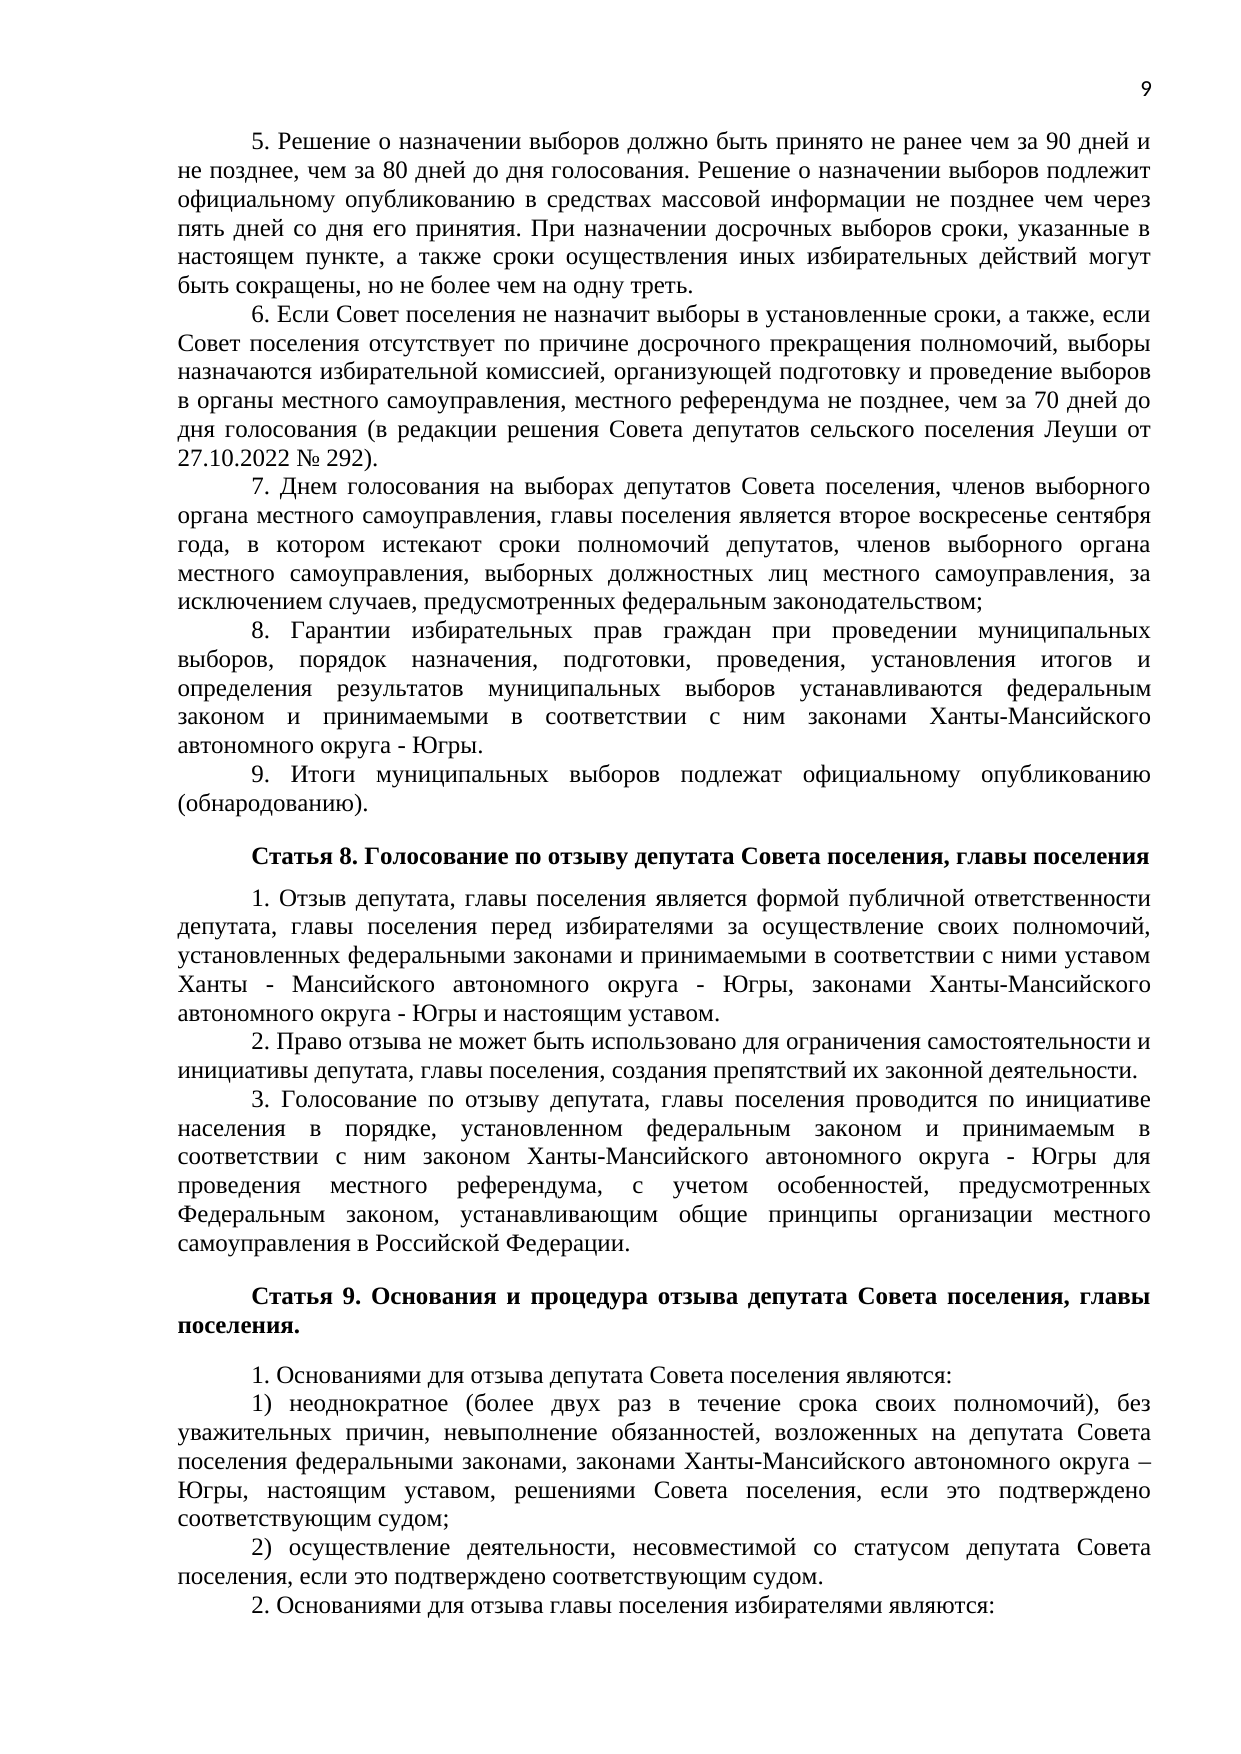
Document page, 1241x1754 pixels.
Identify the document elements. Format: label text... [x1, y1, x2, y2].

text Статья 8. Голосование по отзыву депутата Совета поселения, главы поселения [177, 841, 1152, 870]
text 6. Если Совет поселения не назначит выборы в установленные сроки, а также, если Совет поселения отсутствует по причине досрочного прекращения полномочий, выборы назначаются избирательной комиссией, организующей подготовку и проведение выборов в органы местного самоуправления, местного референдума не позднее, чем за 70 дней до дня голосования (в редакции решения Совета депутатов сельского поселения Леуши от 27.10.2022 № 292). [177, 299, 1152, 471]
text Статья 9. Основания и процедура отзыва депутата Совета поселения, главы поселения. [177, 1281, 1152, 1339]
text 2. Право отзыва не может быть использовано для ограничения самостоятельности и инициативы депутата, главы поселения, создания препятствий их законной деятельности. [177, 1026, 1152, 1084]
text 9. Итоги муниципальных выборов подлежат официальному опубликованию (обнародованию). [177, 759, 1152, 816]
text 2. Основаниями для отзыва главы поселения избирателями являются: [177, 1590, 1152, 1618]
text 1) неоднократное (более двух раз в течение срока своих полномочий), без уважительных причин, невыполнение обязанностей, возложенных на депутата Совета поселения федеральными законами, законами Ханты-Мансийского автономного округа – Югры, настоящим уставом, решениями Совета поселения, если это подтверждено соответствующим судом; [177, 1388, 1152, 1532]
text 1. Основаниями для отзыва депутата Совета поселения являются: [177, 1360, 1152, 1388]
text 2) осуществление деятельности, несовместимой со статусом депутата Совета поселения, если это подтверждено соответствующим судом. [177, 1532, 1152, 1590]
text 8. Гарантии избирательных прав граждан при проведении муниципальных выборов, порядок назначения, подготовки, проведения, установления итогов и определения результатов муниципальных выборов устанавливаются федеральным законом и принимаемыми в соответствии с ним законами Ханты-Мансийского автономного округа - Югры. [177, 615, 1152, 759]
subtitle 5. Решение о назначении выборов должно быть принято не ранее чем за 90 дней и не позднее, чем за 80 дней до дня голосования. Решение о назначении выборов подлежит официальному опубликованию в средствах массовой информации не позднее чем через пять дней со дня его принятия. При назначении досрочных выборов сроки, указанные в настоящем пункте, а также сроки осуществления иных избирательных действий могут быть сокращены, но не более чем на одну треть. [177, 126, 1152, 299]
text 1. Отзыв депутата, главы поселения является формой публичной ответственности депутата, главы поселения перед избирателями за осуществление своих полномочий, установленных федеральными законами и принимаемыми в соответствии с ними уставом Ханты - Мансийского автономного округа - Югры, законами Ханты-Мансийского автономного округа - Югры и настоящим уставом. [177, 883, 1152, 1026]
text 7. Днем голосования на выборах депутатов Совета поселения, членов выборного органа местного самоуправления, главы поселения является второе воскресенье сентября года, в котором истекают сроки полномочий депутатов, членов выборного органа местного самоуправления, выборных должностных лиц местного самоуправления, за исключением случаев, предусмотренных федеральным законодательством; [177, 471, 1152, 615]
text 3. Голосование по отзыву депутата, главы поселения проводится по инициативе населения в порядке, установленном федеральным законом и принимаемым в соответствии с ним законом Ханты-Мансийского автономного округа - Югры для проведения местного референдума, с учетом особенностей, предусмотренных Федеральным законом, устанавливающим общие принципы организации местного самоуправления в Российской Федерации. [177, 1084, 1152, 1256]
